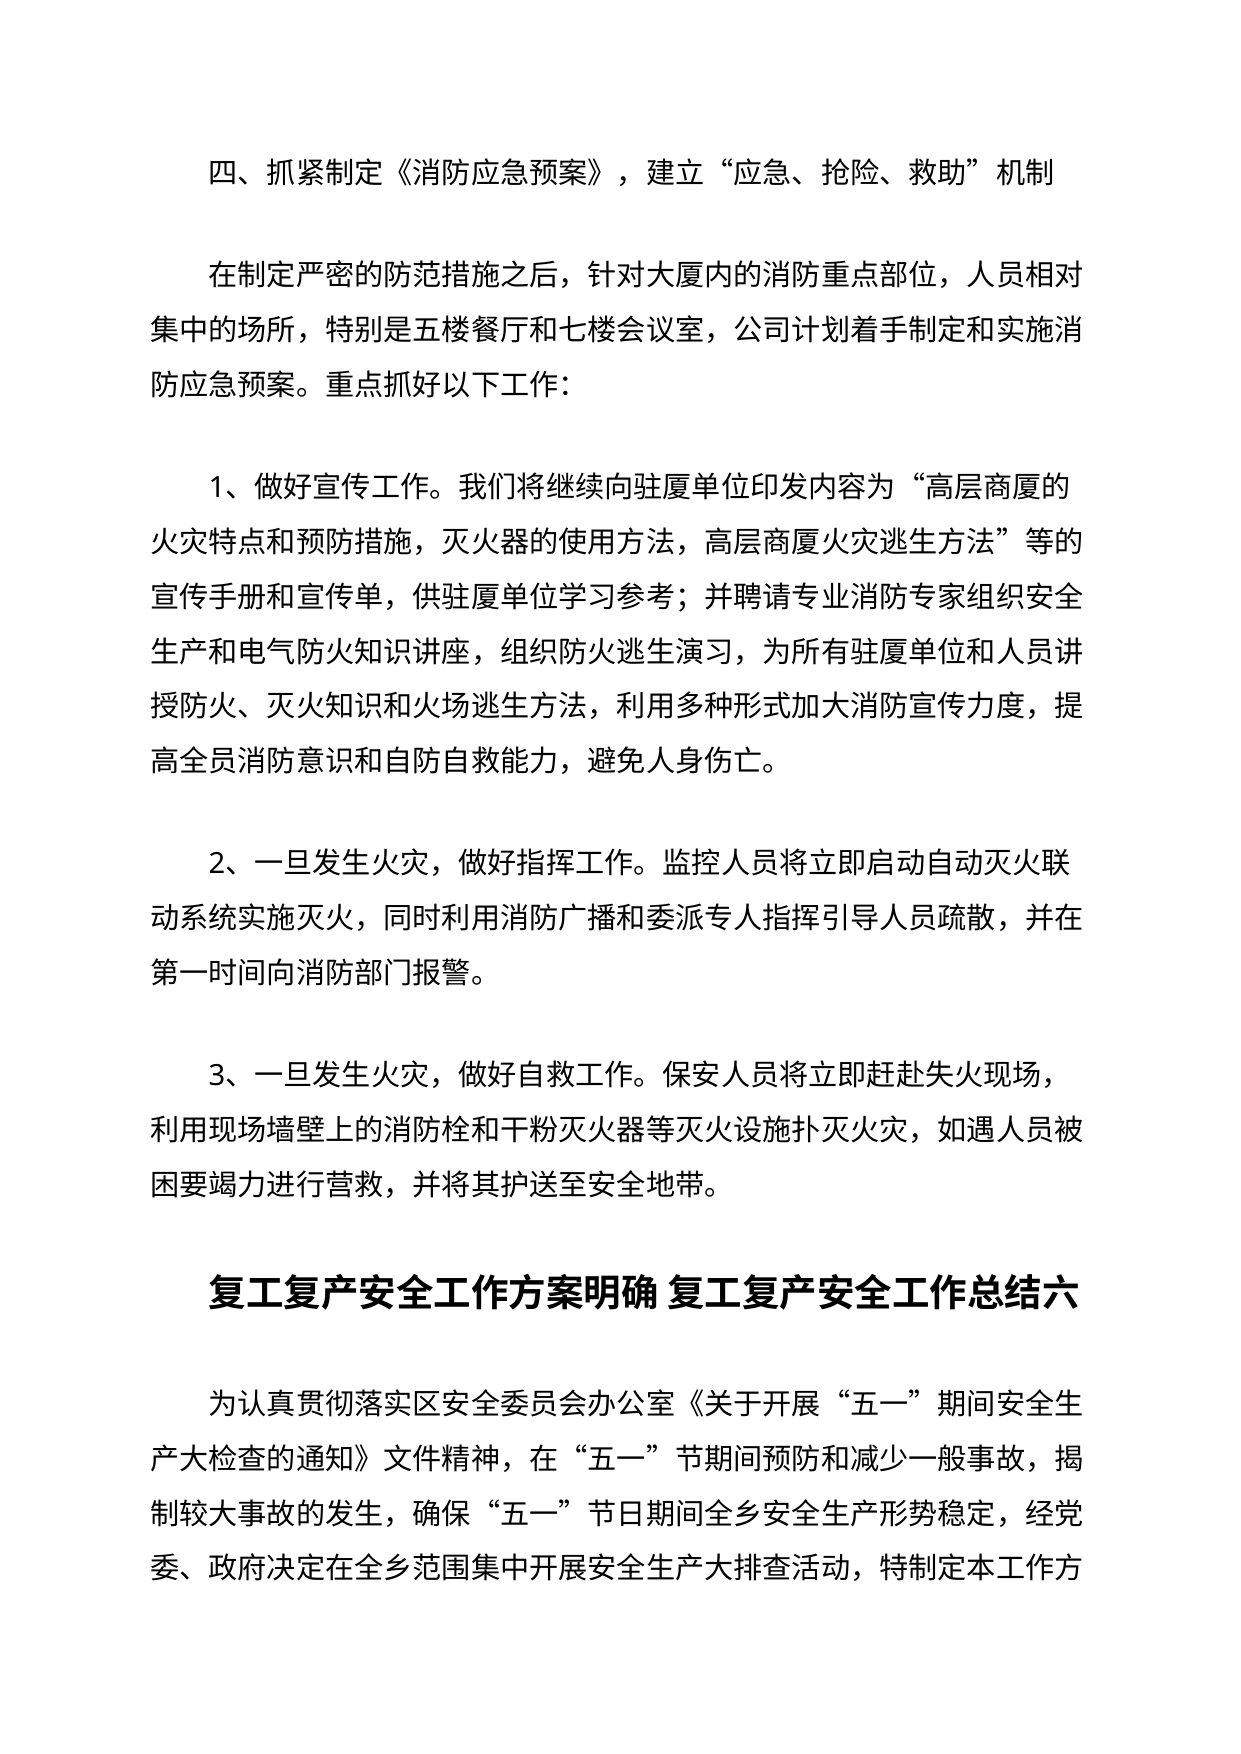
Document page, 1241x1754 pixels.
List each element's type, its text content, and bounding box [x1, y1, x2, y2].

text 复工复产安全工作方案明确 复工复产安全工作总结六 [150, 1263, 1090, 1317]
text 在制定严密的防范措施之后，针对大厦内的消防重点部位，人员相对集中的场所，特别是五楼餐厅和七楼会议室，公司计划着手制定和实施消防应急预案。重点抓好以下工作： [150, 252, 1090, 404]
text 2、一旦发生火灾，做好指挥工作。监控人员将立即启动自动灭火联动系统实施灭火，同时利用消防广播和委派专人指挥引导人员疏散，并在第一时间向消防部门报警。 [150, 840, 1090, 992]
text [150, 1380, 1090, 1587]
text 四、抓紧制定《消防应急预案》，建立“应急、抢险、救助”机制 [150, 150, 1090, 192]
text 3、一旦发生火灾，做好自救工作。保安人员将立即赶赴失火现场，利用现场墙壁上的消防栓和干粉灭火器等灭火设施扑灭火灾，如遇人员被困要竭力进行营救，并将其护送至安全地带。 [150, 1051, 1090, 1203]
text 1、做好宣传工作。我们将继续向驻厦单位印发内容为“高层商厦的火灾特点和预防措施，灭火器的使用方法，高层商厦火灾逃生方法”等的宣传手册和宣传单，供驻厦单位学习参考；并聘请专业消防专家组织安全生产和电气防火知识讲座，组织防火逃生演习，为所有驻厦单位和人员讲授防火、灭火知识和火场逃生方法，利用多种形式加大消防宣传力度，提高全员消防意识和自防自救能力，避免人身伤亡。 [150, 463, 1090, 780]
